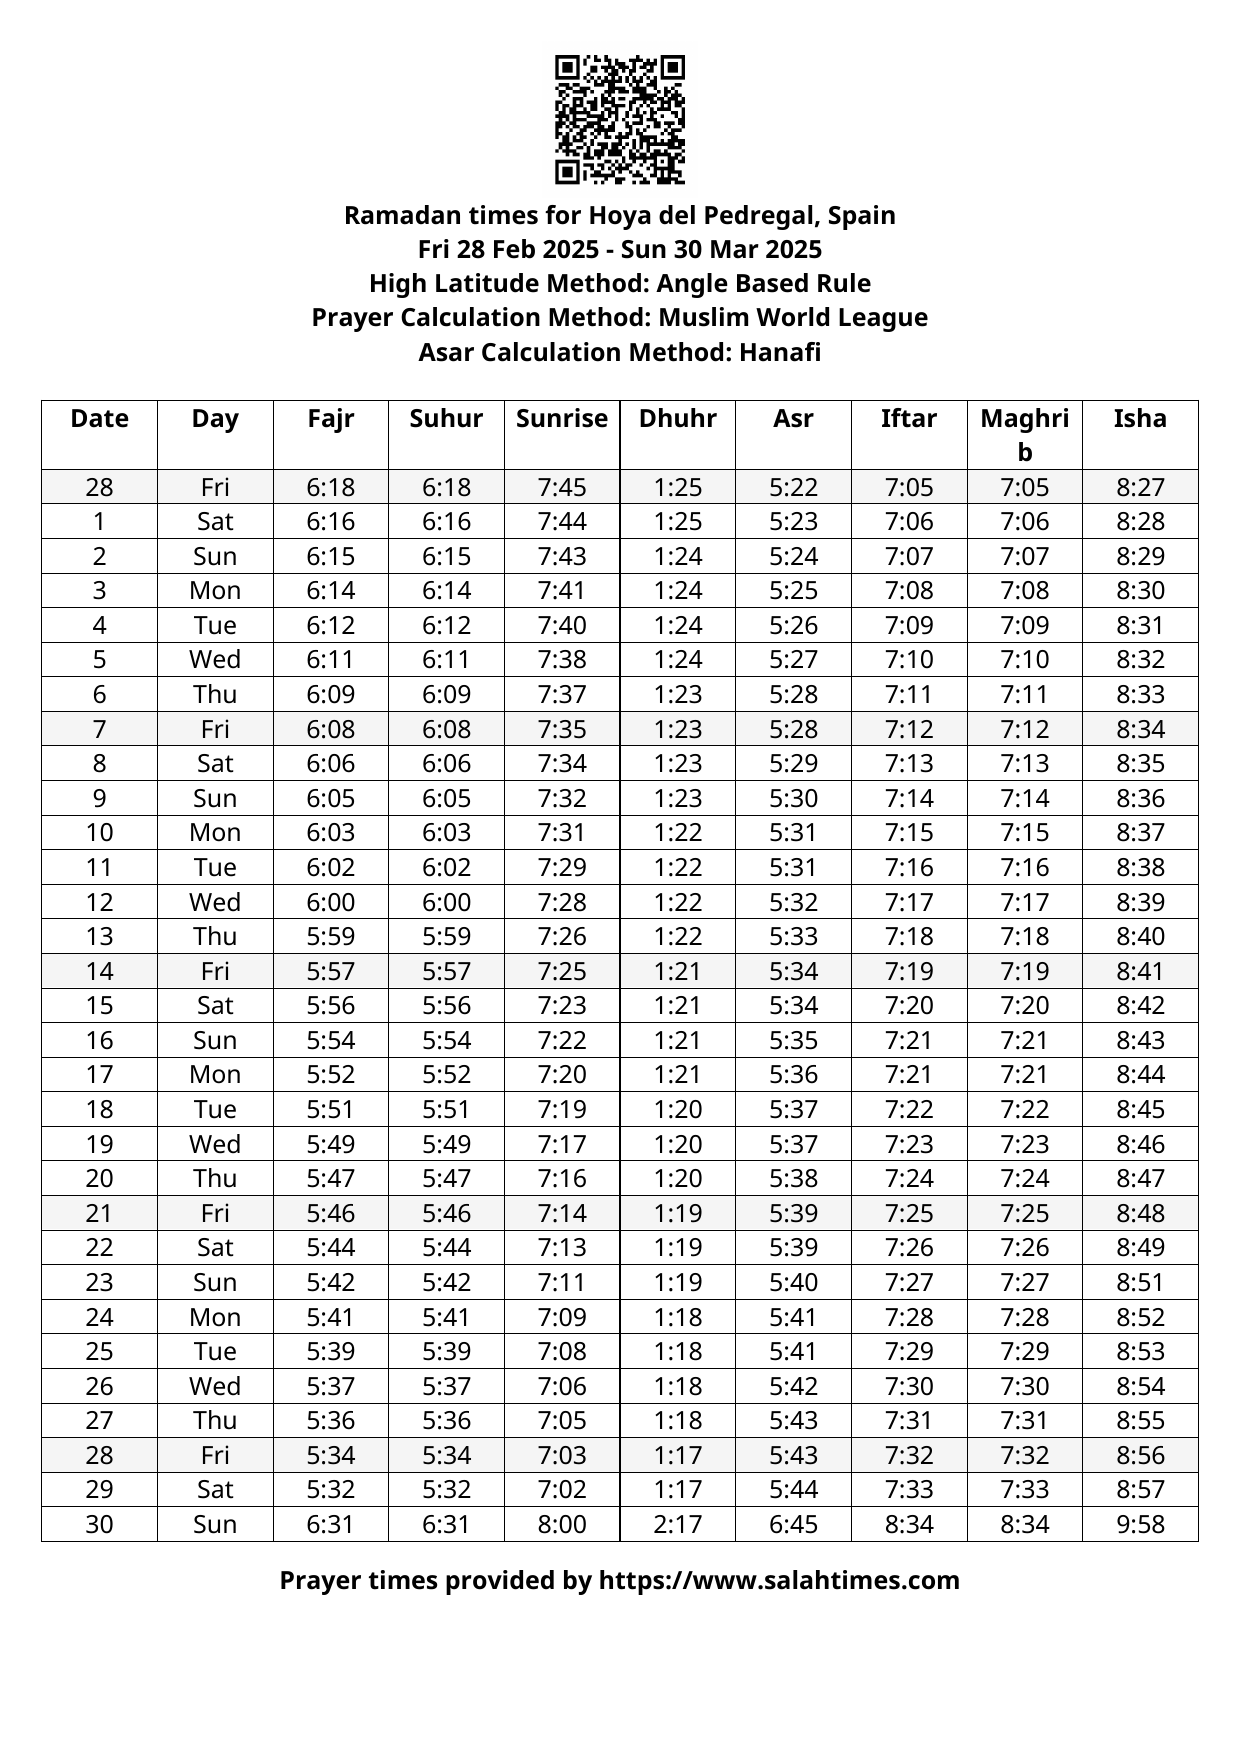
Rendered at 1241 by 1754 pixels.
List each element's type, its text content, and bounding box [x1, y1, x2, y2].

table_cell 6:31 [389, 1507, 504, 1541]
table_cell 7:28 [968, 1300, 1082, 1333]
table_cell 1:24 [621, 643, 735, 676]
table_cell 8:35 [1083, 746, 1198, 780]
table_cell 7:05 [505, 1404, 619, 1437]
table_header Dhuhr [621, 401, 735, 469]
table_cell 6:02 [274, 850, 388, 884]
table_cell Mon [158, 816, 273, 849]
table_cell 8:45 [1083, 1092, 1198, 1126]
table_cell 1:18 [621, 1334, 735, 1368]
table_cell 8:41 [1083, 954, 1198, 987]
table_cell 7:16 [852, 850, 967, 884]
table_cell 1:19 [621, 1196, 735, 1229]
table_cell 1:19 [621, 1265, 735, 1299]
table_cell 1:17 [621, 1438, 735, 1472]
table_cell 8:39 [1083, 885, 1198, 918]
table_cell Thu [158, 919, 273, 953]
table_cell 7:05 [968, 470, 1082, 503]
table_cell 1:21 [621, 1023, 735, 1057]
table_cell 7:23 [968, 1127, 1082, 1160]
table_cell Sun [158, 1507, 273, 1541]
table_cell 28 [42, 1438, 157, 1472]
table_cell 1:23 [621, 712, 735, 745]
table_cell 13 [42, 919, 157, 953]
table_cell 1:20 [621, 1092, 735, 1126]
table_cell 5:38 [736, 1161, 851, 1195]
text High Latitude Method: Angle Based Rule [42, 266, 1198, 300]
table_cell 8:30 [1083, 574, 1198, 607]
table_cell 7:16 [505, 1161, 619, 1195]
table_cell 5:31 [736, 850, 851, 884]
table_cell Sun [158, 1265, 273, 1299]
table_cell 7:17 [852, 885, 967, 918]
table_cell 7:31 [852, 1404, 967, 1437]
table_cell 8:34 [852, 1507, 967, 1541]
table_cell 1:25 [621, 470, 735, 503]
table_cell 1:22 [621, 816, 735, 849]
table_cell 5:56 [274, 989, 388, 1022]
table_cell 7:08 [968, 574, 1082, 607]
table_cell 17 [42, 1058, 157, 1091]
table_cell 7:19 [505, 1092, 619, 1126]
table_cell 5:30 [736, 781, 851, 814]
table_cell 7:32 [968, 1438, 1082, 1472]
table_cell 7:45 [505, 470, 619, 503]
table_cell 5:39 [736, 1196, 851, 1229]
table_cell 7:13 [852, 746, 967, 780]
table_cell 1:20 [621, 1127, 735, 1160]
table_cell 6:15 [274, 539, 388, 572]
table_cell Sat [158, 746, 273, 780]
table_cell 1:18 [621, 1404, 735, 1437]
table_cell 5:34 [389, 1438, 504, 1472]
table_cell 5:47 [389, 1161, 504, 1195]
table_cell 7:06 [968, 504, 1082, 538]
table_cell 6:09 [274, 677, 388, 711]
table_cell 28 [42, 470, 157, 503]
table_cell 7:27 [852, 1265, 967, 1299]
table_cell 7:22 [505, 1023, 619, 1057]
table_cell 1:25 [621, 504, 735, 538]
table_cell Wed [158, 1369, 273, 1402]
table_cell 5:52 [389, 1058, 504, 1091]
table_cell 5:57 [274, 954, 388, 987]
table_header Day [158, 401, 273, 469]
table_cell Wed [158, 643, 273, 676]
table_cell Thu [158, 1404, 273, 1437]
table_cell 5:36 [274, 1404, 388, 1437]
table_cell 6:08 [389, 712, 504, 745]
table_cell Tue [158, 1092, 273, 1126]
table_cell 7:31 [968, 1404, 1082, 1437]
table_cell 7:20 [505, 1058, 619, 1091]
table_cell 8:54 [1083, 1369, 1198, 1402]
table_cell 5:34 [736, 989, 851, 1022]
table_header Iftar [852, 401, 967, 469]
table_cell Sat [158, 989, 273, 1022]
table_cell 7:07 [852, 539, 967, 572]
table_cell 1:24 [621, 539, 735, 572]
table_cell 5:22 [736, 470, 851, 503]
table_cell 11 [42, 850, 157, 884]
table_cell 2 [42, 539, 157, 572]
table_cell Sun [158, 1023, 273, 1057]
table_cell 5 [42, 643, 157, 676]
table_cell 5:46 [389, 1196, 504, 1229]
table_cell 8:56 [1083, 1438, 1198, 1472]
table_cell 7:18 [968, 919, 1082, 953]
table_cell 7 [42, 712, 157, 745]
table_cell 7:24 [852, 1161, 967, 1195]
table_cell 1:17 [621, 1473, 735, 1506]
table_cell 7:30 [852, 1369, 967, 1402]
table_cell 5:54 [389, 1023, 504, 1057]
table_cell 7:08 [505, 1334, 619, 1368]
table_header Date [42, 401, 157, 469]
table_cell 7:20 [852, 989, 967, 1022]
table_cell 1:20 [621, 1161, 735, 1195]
table_cell 5:41 [389, 1300, 504, 1333]
table_cell 6:08 [274, 712, 388, 745]
table_cell 7:10 [852, 643, 967, 676]
table_cell 6:18 [389, 470, 504, 503]
table_cell 1:21 [621, 1058, 735, 1091]
table_cell 5:37 [274, 1369, 388, 1402]
table_cell 7:07 [968, 539, 1082, 572]
table_cell 5:32 [389, 1473, 504, 1506]
table_cell 5:41 [736, 1300, 851, 1333]
table_cell 8:29 [1083, 539, 1198, 572]
table_cell 5:39 [736, 1231, 851, 1264]
table_cell 7:14 [968, 781, 1082, 814]
table_cell 1:23 [621, 677, 735, 711]
table_cell Sun [158, 539, 273, 572]
table_header Sunrise [505, 401, 619, 469]
table_cell 7:38 [505, 643, 619, 676]
table_cell 5:37 [389, 1369, 504, 1402]
table_cell 5:51 [274, 1092, 388, 1126]
table_cell 5:25 [736, 574, 851, 607]
table_cell 7:10 [968, 643, 1082, 676]
table_cell Tue [158, 608, 273, 642]
table_cell 8:31 [1083, 608, 1198, 642]
table_cell 7:25 [968, 1196, 1082, 1229]
table_cell 7:26 [968, 1231, 1082, 1264]
table_cell 6:09 [389, 677, 504, 711]
table_cell 6:00 [389, 885, 504, 918]
table_cell 8:36 [1083, 781, 1198, 814]
table_cell 5:31 [736, 816, 851, 849]
table_cell 6:15 [389, 539, 504, 572]
table_cell 9:58 [1083, 1507, 1198, 1541]
table_cell 7:26 [852, 1231, 967, 1264]
table_cell 8:44 [1083, 1058, 1198, 1091]
table_cell 8:46 [1083, 1127, 1198, 1160]
table_cell 7:33 [968, 1473, 1082, 1506]
table_cell 7:12 [968, 712, 1082, 745]
table_cell 8:42 [1083, 989, 1198, 1022]
table_cell 7:29 [968, 1334, 1082, 1368]
table_cell 7:23 [852, 1127, 967, 1160]
table_cell 5:36 [389, 1404, 504, 1437]
table_cell 6:12 [274, 608, 388, 642]
table_cell 7:32 [852, 1438, 967, 1472]
table_cell 1:21 [621, 989, 735, 1022]
table_cell 1:22 [621, 850, 735, 884]
table_cell 7:13 [505, 1231, 619, 1264]
table_cell 7:15 [968, 816, 1082, 849]
table_cell 8:52 [1083, 1300, 1198, 1333]
table_cell 5:34 [736, 954, 851, 987]
table_cell 15 [42, 989, 157, 1022]
table_cell 19 [42, 1127, 157, 1160]
table_cell 7:14 [505, 1196, 619, 1229]
table_cell 1:18 [621, 1300, 735, 1333]
table_cell 7:28 [852, 1300, 967, 1333]
table_cell 6:03 [389, 816, 504, 849]
table_cell 7:03 [505, 1438, 619, 1472]
table_cell 7:37 [505, 677, 619, 711]
table_cell 8:43 [1083, 1023, 1198, 1057]
table_cell 6:14 [389, 574, 504, 607]
table_cell 8:51 [1083, 1265, 1198, 1299]
table_cell Thu [158, 1161, 273, 1195]
table_cell 6:02 [389, 850, 504, 884]
table_cell 9 [42, 781, 157, 814]
table_cell 5:23 [736, 504, 851, 538]
table_cell 1:24 [621, 574, 735, 607]
table_cell 8:34 [1083, 712, 1198, 745]
table_cell 5:39 [389, 1334, 504, 1368]
table_cell 23 [42, 1265, 157, 1299]
table_cell 5:42 [736, 1369, 851, 1402]
table_cell 5:49 [274, 1127, 388, 1160]
table_cell Thu [158, 677, 273, 711]
table_cell 10 [42, 816, 157, 849]
table_cell 5:51 [389, 1092, 504, 1126]
table_cell 5:34 [274, 1438, 388, 1472]
table_cell 1:21 [621, 954, 735, 987]
table_cell 7:19 [852, 954, 967, 987]
table_cell 6:18 [274, 470, 388, 503]
table_cell 5:41 [736, 1334, 851, 1368]
table_cell 5:42 [274, 1265, 388, 1299]
table_cell 20 [42, 1161, 157, 1195]
table_cell 27 [42, 1404, 157, 1437]
table_cell 1:23 [621, 746, 735, 780]
table_cell 7:02 [505, 1473, 619, 1506]
table_cell 7:18 [852, 919, 967, 953]
table_cell 5:42 [389, 1265, 504, 1299]
table_cell 6:00 [274, 885, 388, 918]
table_cell Sat [158, 504, 273, 538]
table_cell 8:49 [1083, 1231, 1198, 1264]
table_cell 2:17 [621, 1507, 735, 1541]
table_cell 7:27 [968, 1265, 1082, 1299]
table_cell 5:39 [274, 1334, 388, 1368]
table_cell 1:24 [621, 608, 735, 642]
table_cell 14 [42, 954, 157, 987]
text Prayer times provided by https://www.salahtimes.com [42, 1563, 1198, 1597]
table_cell 7:40 [505, 608, 619, 642]
table_cell 5:41 [274, 1300, 388, 1333]
table_cell 7:19 [968, 954, 1082, 987]
table_cell 6:06 [389, 746, 504, 780]
table_cell Tue [158, 850, 273, 884]
table_cell 1:22 [621, 919, 735, 953]
table_cell 7:06 [852, 504, 967, 538]
table_cell 7:09 [968, 608, 1082, 642]
table_cell 5:49 [389, 1127, 504, 1160]
table_cell 7:11 [505, 1265, 619, 1299]
table_cell 16 [42, 1023, 157, 1057]
table_cell 24 [42, 1300, 157, 1333]
table_cell 7:23 [505, 989, 619, 1022]
table_cell 5:57 [389, 954, 504, 987]
table_cell 8:32 [1083, 643, 1198, 676]
table_cell 7:14 [852, 781, 967, 814]
table_cell 5:28 [736, 712, 851, 745]
table_cell 7:30 [968, 1369, 1082, 1402]
table_cell 5:26 [736, 608, 851, 642]
table_cell 7:43 [505, 539, 619, 572]
table_cell 7:17 [505, 1127, 619, 1160]
table_cell 5:37 [736, 1092, 851, 1126]
table_cell 7:44 [505, 504, 619, 538]
table_cell 8:28 [1083, 504, 1198, 538]
table_cell Mon [158, 574, 273, 607]
table_cell 7:15 [852, 816, 967, 849]
table_cell 5:44 [274, 1231, 388, 1264]
table_cell Mon [158, 1300, 273, 1333]
table_cell 6:45 [736, 1507, 851, 1541]
table_cell 6:16 [274, 504, 388, 538]
table_cell 5:44 [736, 1473, 851, 1506]
table_cell Mon [158, 1058, 273, 1091]
table_cell 6:05 [389, 781, 504, 814]
table_cell 7:16 [968, 850, 1082, 884]
table_cell 7:21 [968, 1023, 1082, 1057]
table_cell 8:40 [1083, 919, 1198, 953]
table_cell 1:18 [621, 1369, 735, 1402]
table_cell 30 [42, 1507, 157, 1541]
table_cell 1:19 [621, 1231, 735, 1264]
table_cell 5:32 [274, 1473, 388, 1506]
table_cell 1:23 [621, 781, 735, 814]
table_cell Fri [158, 470, 273, 503]
table_cell 7:22 [852, 1092, 967, 1126]
table_cell 8:55 [1083, 1404, 1198, 1437]
table_cell 7:21 [852, 1058, 967, 1091]
table_cell 7:21 [968, 1058, 1082, 1091]
table_cell 7:21 [852, 1023, 967, 1057]
table_cell 8:48 [1083, 1196, 1198, 1229]
table_header Suhur [389, 401, 504, 469]
table_cell 25 [42, 1334, 157, 1368]
table_cell 8:00 [505, 1507, 619, 1541]
table_cell 7:05 [852, 470, 967, 503]
table_cell 5:35 [736, 1023, 851, 1057]
table_cell 5:59 [274, 919, 388, 953]
table_cell 22 [42, 1231, 157, 1264]
text Fri 28 Feb 2025 - Sun 30 Mar 2025 [42, 232, 1198, 266]
table_cell Wed [158, 1127, 273, 1160]
table_cell 6:11 [274, 643, 388, 676]
picture [542, 41, 699, 198]
table_cell 5:56 [389, 989, 504, 1022]
table_cell 1:22 [621, 885, 735, 918]
table_cell 7:12 [852, 712, 967, 745]
table_cell 5:40 [736, 1265, 851, 1299]
table_cell 8:38 [1083, 850, 1198, 884]
table_cell 7:17 [968, 885, 1082, 918]
table_cell 6:31 [274, 1507, 388, 1541]
table_cell 18 [42, 1092, 157, 1126]
table_cell 6:11 [389, 643, 504, 676]
table_cell 5:46 [274, 1196, 388, 1229]
table_cell Wed [158, 885, 273, 918]
table_cell 5:28 [736, 677, 851, 711]
table_cell 6:14 [274, 574, 388, 607]
table_cell 7:29 [852, 1334, 967, 1368]
table_cell 8 [42, 746, 157, 780]
table_cell 7:32 [505, 781, 619, 814]
text Ramadan times for Hoya del Pedregal, Spain [42, 198, 1198, 232]
table_cell 8:33 [1083, 677, 1198, 711]
table_cell 8:27 [1083, 470, 1198, 503]
table_cell 21 [42, 1196, 157, 1229]
table_cell Fri [158, 712, 273, 745]
table_cell 7:22 [968, 1092, 1082, 1126]
table_cell 5:32 [736, 885, 851, 918]
table_cell 7:31 [505, 816, 619, 849]
table_cell 5:37 [736, 1127, 851, 1160]
table_cell 5:33 [736, 919, 851, 953]
table_cell Fri [158, 1438, 273, 1472]
table_cell 8:37 [1083, 816, 1198, 849]
table_cell 5:43 [736, 1404, 851, 1437]
table_header Asr [736, 401, 851, 469]
table_cell 12 [42, 885, 157, 918]
table_cell 5:36 [736, 1058, 851, 1091]
table_cell 7:25 [505, 954, 619, 987]
table_cell 7:25 [852, 1196, 967, 1229]
table_cell 8:53 [1083, 1334, 1198, 1368]
table_cell 5:47 [274, 1161, 388, 1195]
table_cell 6:06 [274, 746, 388, 780]
table_cell 7:33 [852, 1473, 967, 1506]
table_cell Fri [158, 1196, 273, 1229]
table_header Isha [1083, 401, 1198, 469]
table_cell 5:24 [736, 539, 851, 572]
table_cell 7:24 [968, 1161, 1082, 1195]
table_cell 7:11 [968, 677, 1082, 711]
table_cell 6:16 [389, 504, 504, 538]
table_cell 8:47 [1083, 1161, 1198, 1195]
table_cell 7:08 [852, 574, 967, 607]
table_cell 7:41 [505, 574, 619, 607]
table_cell 5:44 [389, 1231, 504, 1264]
table_cell 5:54 [274, 1023, 388, 1057]
table_cell 8:57 [1083, 1473, 1198, 1506]
table_cell 7:29 [505, 850, 619, 884]
table_cell 5:27 [736, 643, 851, 676]
table_cell 7:35 [505, 712, 619, 745]
table_header Fajr [274, 401, 388, 469]
table_cell 4 [42, 608, 157, 642]
table_cell 7:09 [852, 608, 967, 642]
table_cell 8:34 [968, 1507, 1082, 1541]
table_cell 7:34 [505, 746, 619, 780]
table_cell 7:09 [505, 1300, 619, 1333]
table_cell 6:12 [389, 608, 504, 642]
table_cell 7:28 [505, 885, 619, 918]
table_cell 5:43 [736, 1438, 851, 1472]
text Asar Calculation Method: Hanafi [42, 334, 1198, 368]
table_cell 7:06 [505, 1369, 619, 1402]
text Prayer Calculation Method: Muslim World League [42, 300, 1198, 334]
table_cell 5:59 [389, 919, 504, 953]
table_cell 3 [42, 574, 157, 607]
table_cell 5:52 [274, 1058, 388, 1091]
table_cell Sun [158, 781, 273, 814]
table_cell 7:11 [852, 677, 967, 711]
table_cell 7:20 [968, 989, 1082, 1022]
table_cell 1 [42, 504, 157, 538]
table_cell Fri [158, 954, 273, 987]
table_cell Sat [158, 1231, 273, 1264]
table_cell 6 [42, 677, 157, 711]
table_cell 6:05 [274, 781, 388, 814]
table_cell 7:13 [968, 746, 1082, 780]
table_cell 29 [42, 1473, 157, 1506]
table_cell Sat [158, 1473, 273, 1506]
table_cell 26 [42, 1369, 157, 1402]
table_cell 7:26 [505, 919, 619, 953]
table_header Maghrib [968, 401, 1082, 469]
table_cell 6:03 [274, 816, 388, 849]
table_cell 5:29 [736, 746, 851, 780]
table_cell Tue [158, 1334, 273, 1368]
